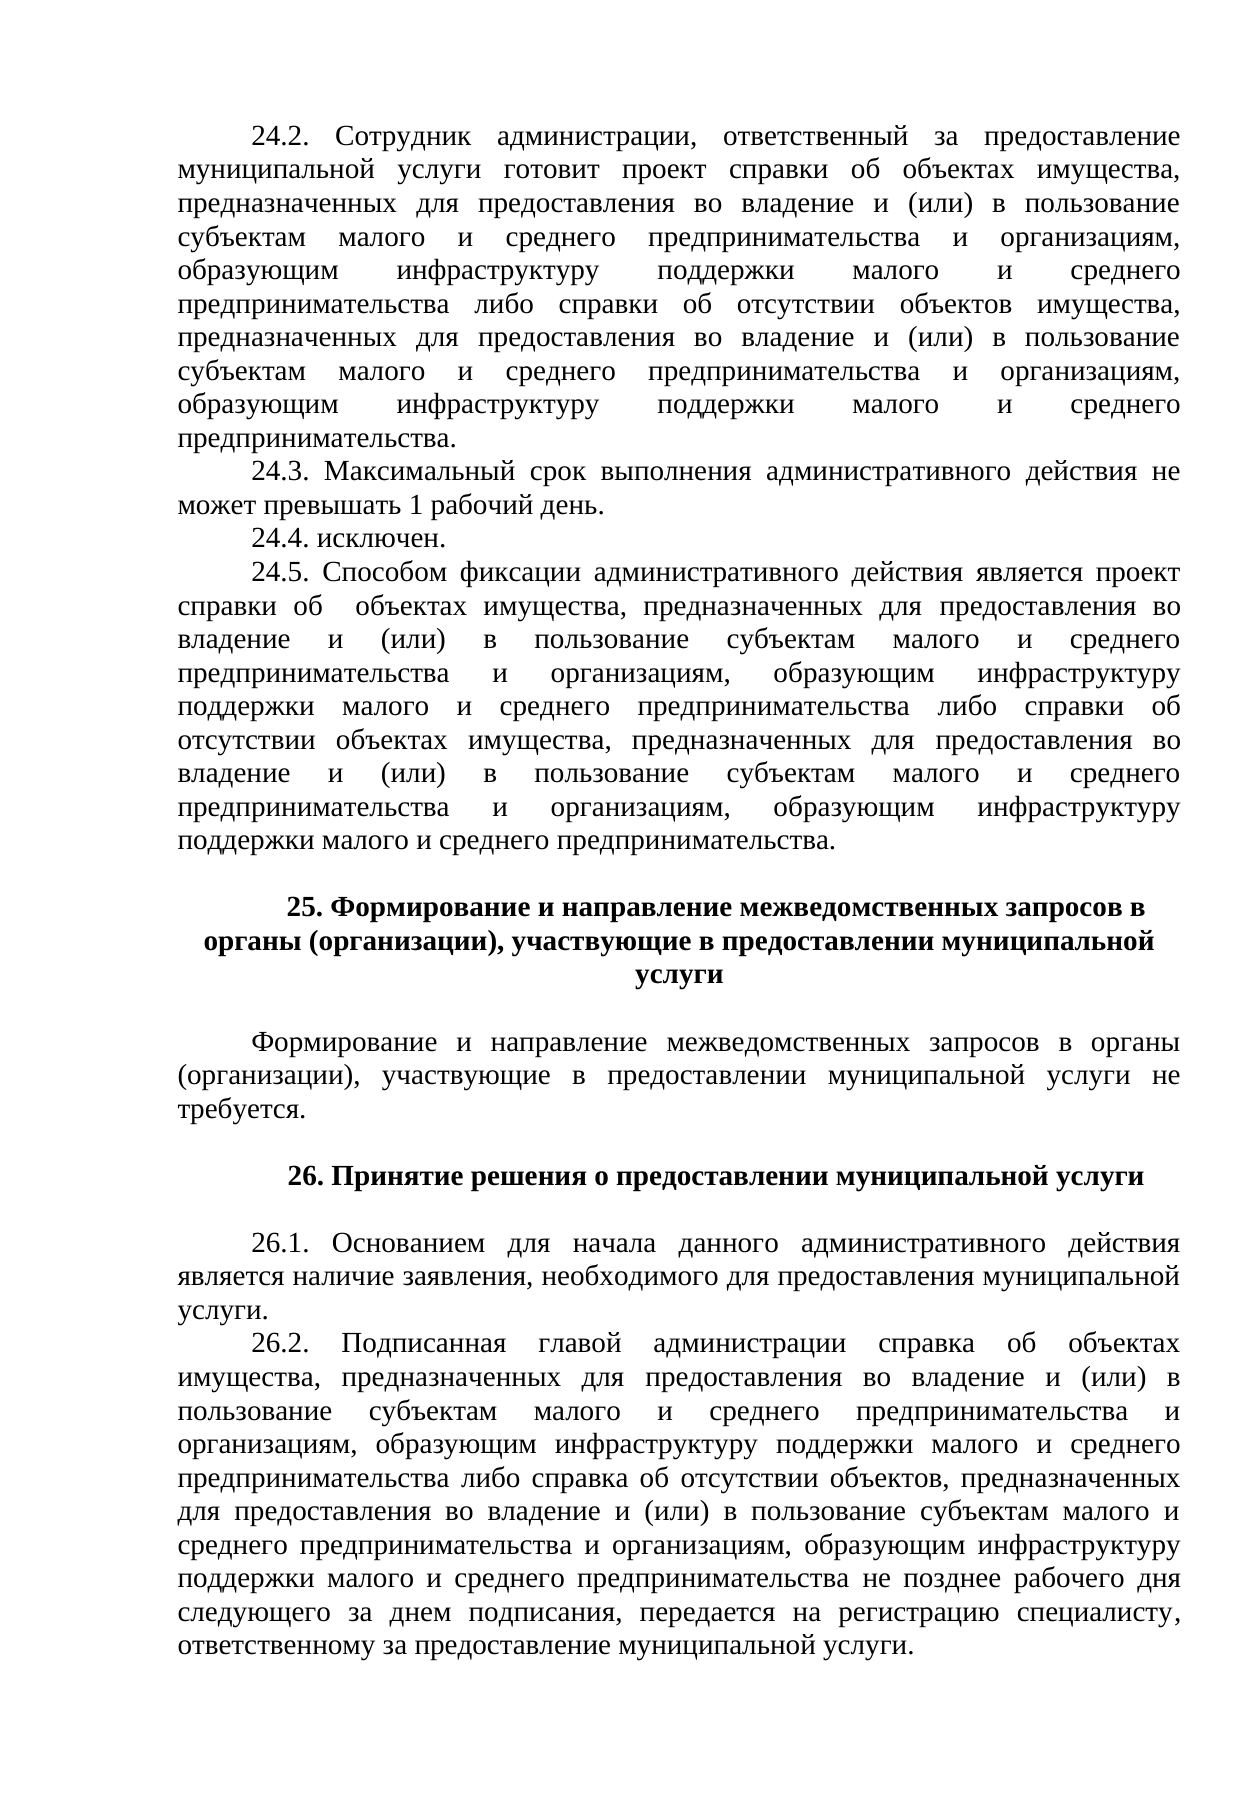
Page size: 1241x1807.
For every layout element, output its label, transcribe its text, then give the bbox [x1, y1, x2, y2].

text 26.2. Подписанная главой администрации справка об объектах имущества, предназначенных для предоставления во владение и (или) в пользование субъектам малого и среднего предпринимательства и организациям, образующим инфраструктуру поддержки малого и среднего предпринимательства либо справка об отсутствии объектов, предназначенных для предоставления во владение и (или) в пользование субъектам малого и среднего предпринимательства и организациям, образующим инфраструктуру поддержки малого и среднего предпринимательства не позднее рабочего дня следующего за днем подписания, передается на регистрацию специалисту, ответственному за предоставление муниципальной услуги. [177, 1326, 1181, 1661]
text 24.2. Сотрудник администрации, ответственный за предоставление муниципальной услуги готовит проект справки об объектах имущества, предназначенных для предоставления во владение и (или) в пользование субъектам малого и среднего предпринимательства и организациям, образующим инфраструктуру поддержки малого и среднего предпринимательства либо справки об отсутствии объектов имущества, предназначенных для предоставления во владение и (или) в пользование субъектам малого и среднего предпринимательства и организациям, образующим инфраструктуру поддержки малого и среднего предпринимательства. [177, 118, 1181, 453]
text Формирование и направление межведомственных запросов в органы (организации), участвующие в предоставлении муниципальной услуги не требуется. [177, 1024, 1181, 1124]
text 25. Формирование и направление межведомственных запросов в органы (организации), участвующие в предоставлении муниципальной услуги [177, 889, 1181, 990]
text 24.4. исключен. [177, 521, 1181, 554]
text 26. Принятие решения о предоставлении муниципальной услуги [177, 1158, 1181, 1191]
text 24.3. Максимальный срок выполнения административного действия не может превышать 1 рабочий день. [177, 453, 1181, 521]
text 24.5. Способом фиксации административного действия является проект справки об объектах имущества, предназначенных для предоставления во владение и (или) в пользование субъектам малого и среднего предпринимательства и организациям, образующим инфраструктуру поддержки малого и среднего предпринимательства либо справки об отсутствии объектах имущества, предназначенных для предоставления во владение и (или) в пользование субъектам малого и среднего предпринимательства и организациям, образующим инфраструктуру поддержки малого и среднего предпринимательства. [177, 554, 1181, 856]
text 26.1. Основанием для начала данного административного действия является наличие заявления, необходимого для предоставления муниципальной услуги. [177, 1225, 1181, 1326]
